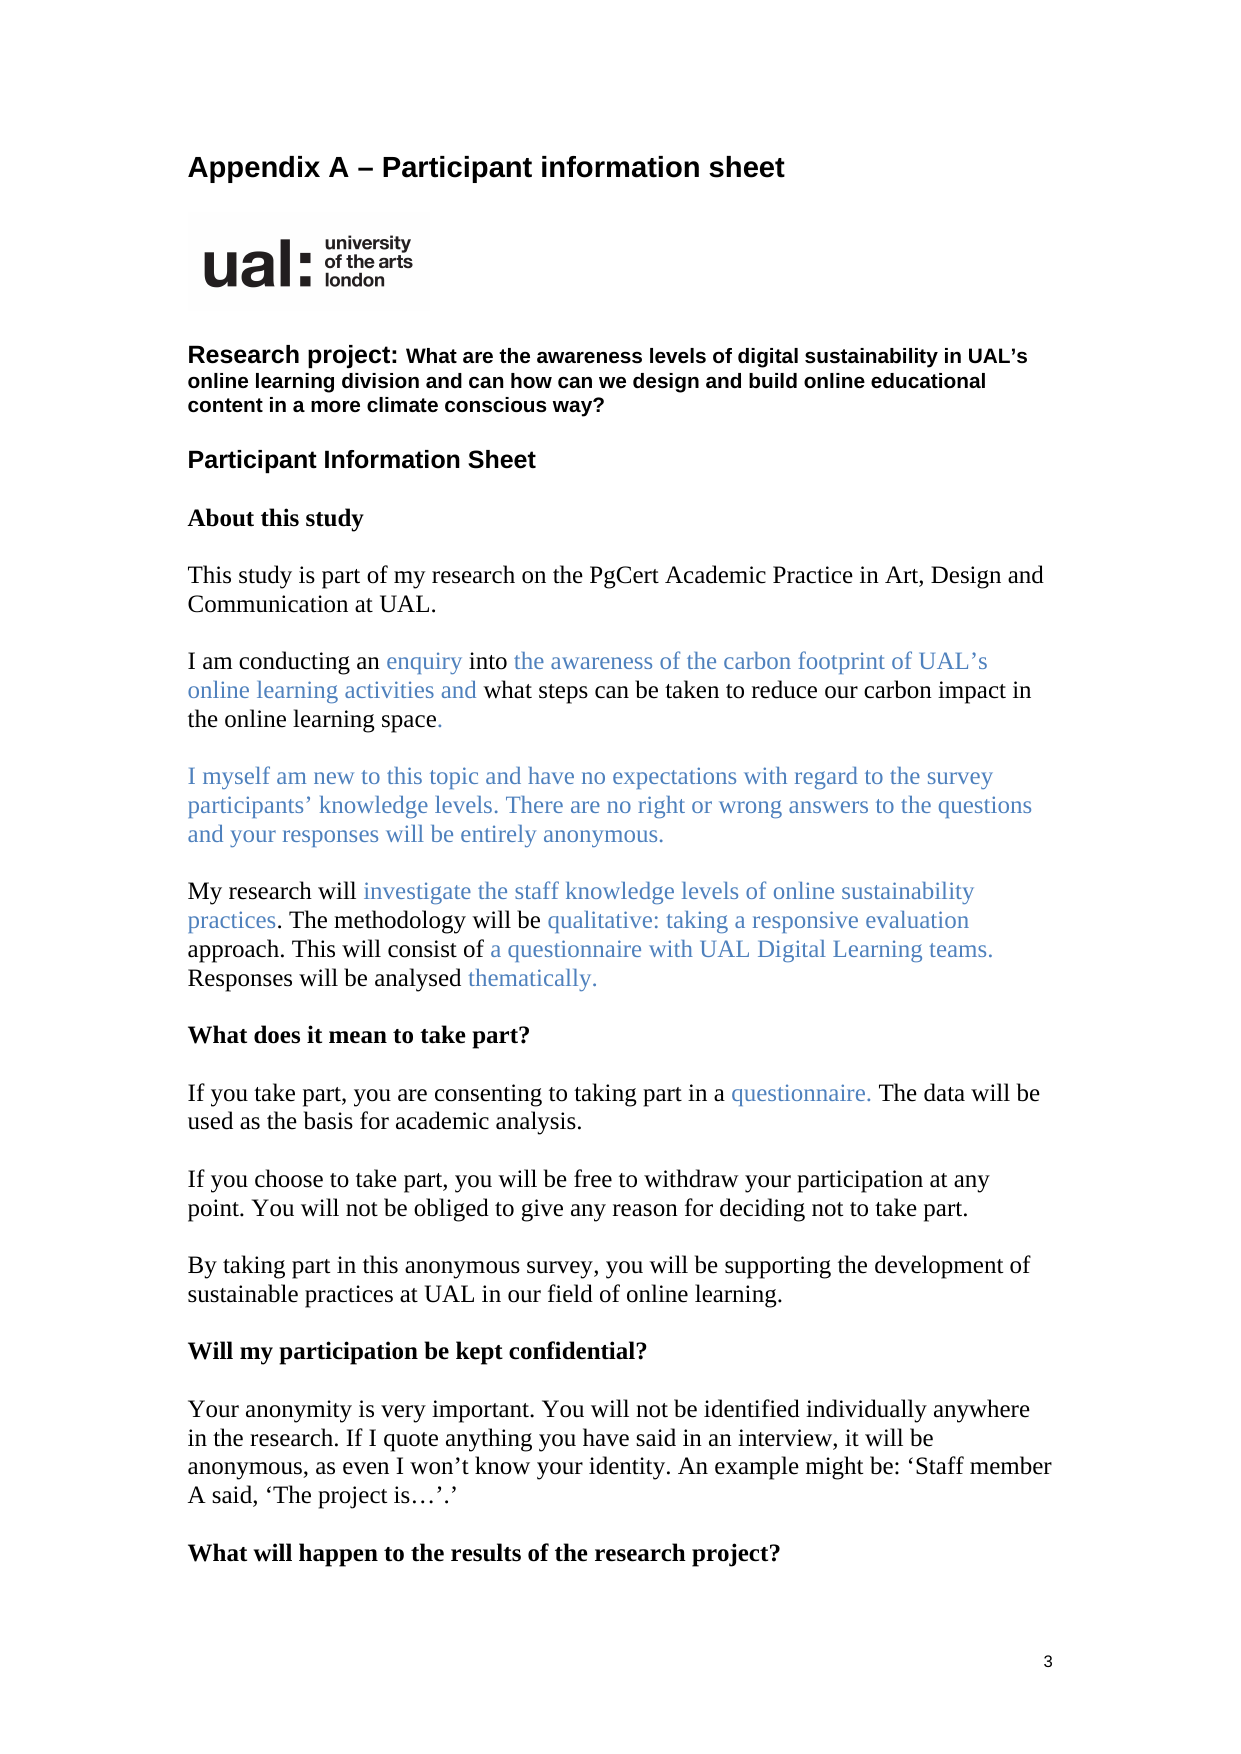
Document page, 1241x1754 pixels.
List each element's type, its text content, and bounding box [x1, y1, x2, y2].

text If you take part, you are consenting to taking part in a questionnaire. The data will be used as the basis for academic analysis. [187, 1078, 1053, 1135]
text About this study [187, 503, 1053, 531]
text Will my participation be kept confidential? [187, 1336, 1053, 1365]
picture [187, 212, 431, 311]
subtitle Appendix A – Participant information sheet [187, 150, 1053, 183]
subtitle Participant Information Sheet [187, 445, 1053, 474]
text By taking part in this anonymous survey, you will be supporting the development of sustainable practices at UAL in our field of online learning. [187, 1250, 1053, 1308]
text If you choose to take part, you will be free to withdraw your participation at any point. You will not be obliged to give any reason for deciding not to take part. [187, 1164, 1053, 1221]
text I am conducting an enquiry into the awareness of the carbon footprint of UAL’s online learning activities and what steps can be taken to reduce our carbon impact in the online learning space. [187, 646, 1053, 733]
text What will happen to the results of the research project? [187, 1538, 1053, 1566]
text What does it mean to take part? [187, 1020, 1053, 1049]
text My research will investigate the staff knowledge levels of online sustainability practices. The methodology will be qualitative: taking a responsive evaluation approach. This will consist of a questionnaire with UAL Digital Learning teams. Responses will be analysed thematically. [187, 876, 1053, 991]
text Your anonymity is very important. You will not be identified individually anywhere in the research. If I quote anything you have said in an interview, it will be anonymous, as even I won’t know your identity. An example might be: ‘Staff member A said, ‘The project is…’.’ [187, 1394, 1053, 1509]
subtitle Research project: What are the awareness levels of digital sustainability in UAL’s online learning division and can how can we design and build online educational content in a more climate conscious way? [187, 340, 1053, 416]
text I myself am new to this topic and have no expectations with regard to the survey participants’ knowledge levels. There are no right or wrong answers to the questions and your responses will be entirely anonymous. [187, 761, 1053, 848]
text This study is part of my research on the PgCert Academic Practice in Art, Design and Communication at UAL. [187, 560, 1053, 618]
